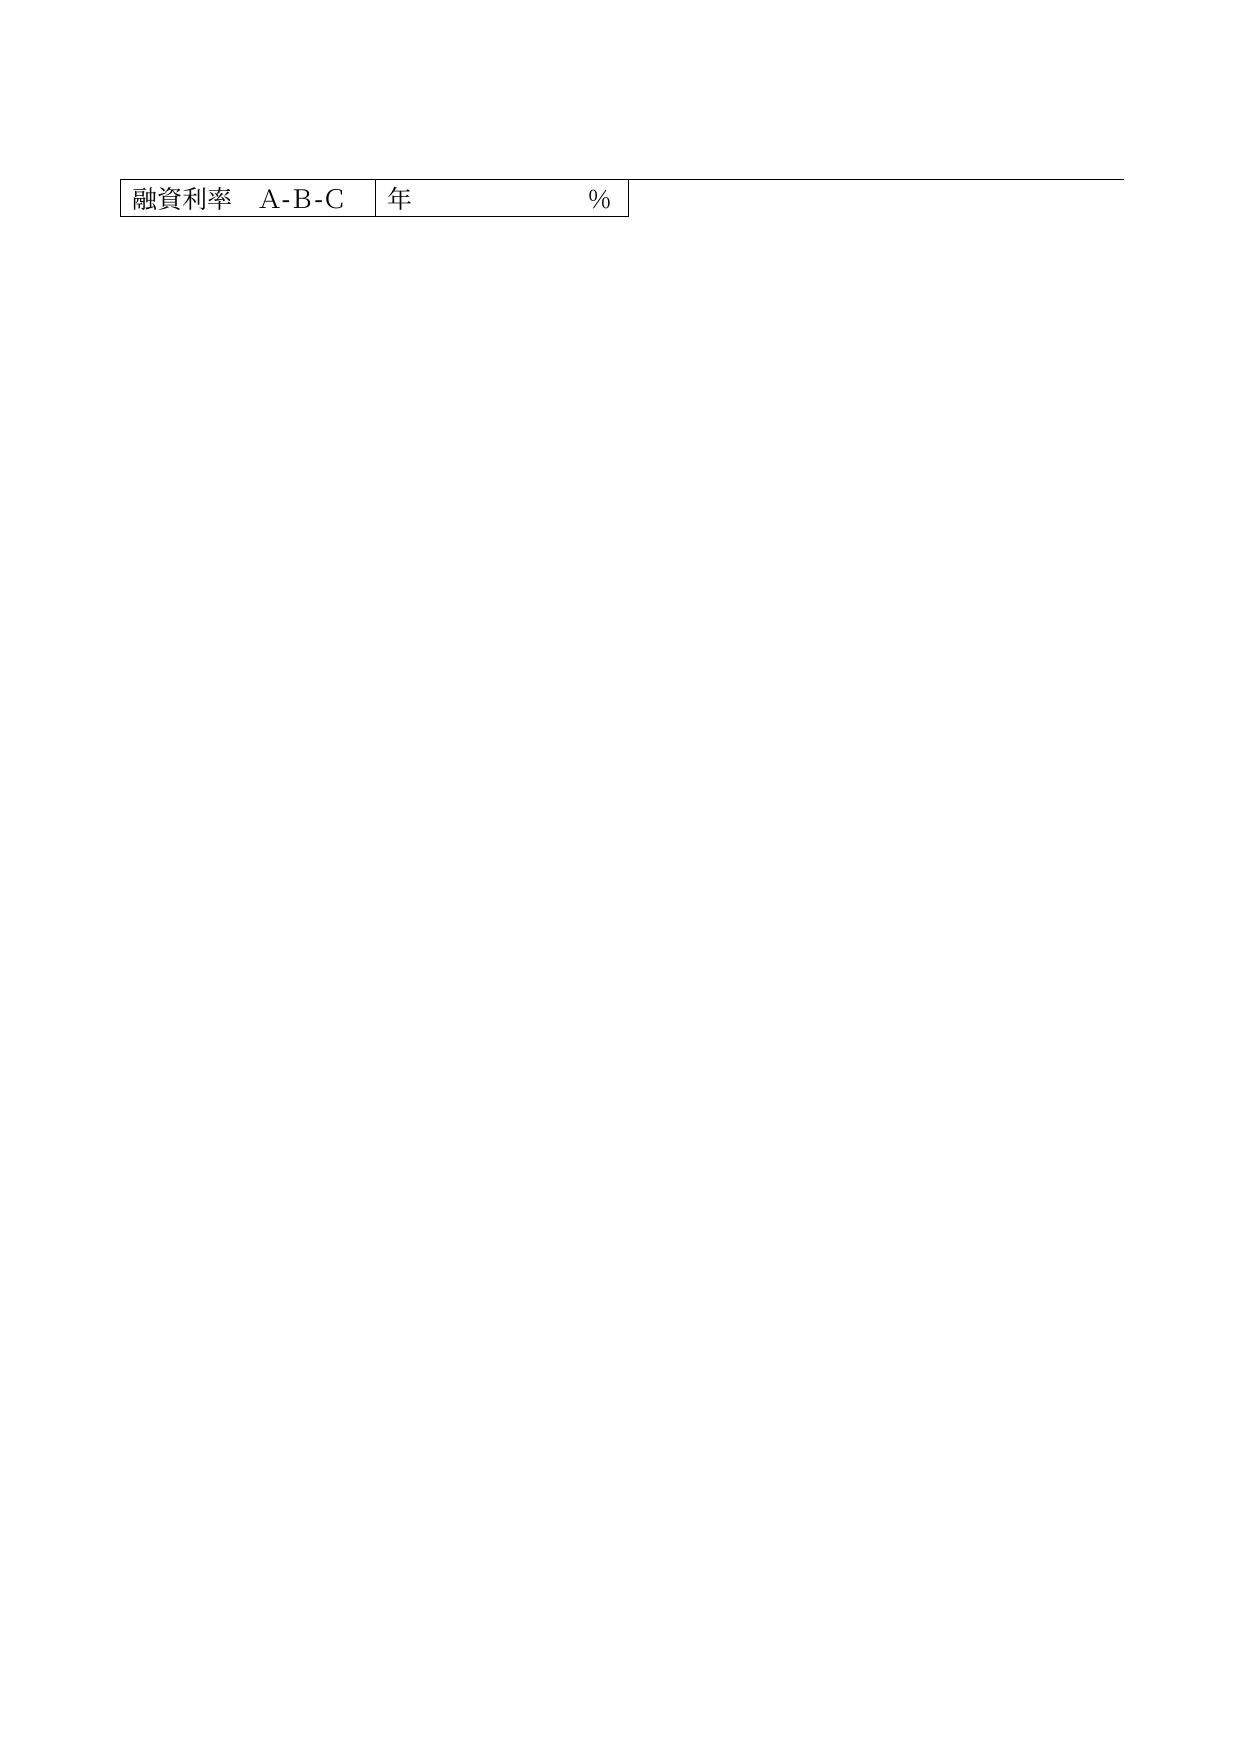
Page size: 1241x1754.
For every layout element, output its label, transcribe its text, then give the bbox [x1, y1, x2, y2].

table_cell 年 ％ [376, 180, 628, 216]
table_cell 融資利率 Ａ-Ｂ-Ｃ [121, 180, 375, 216]
table_cell [629, 180, 1124, 216]
